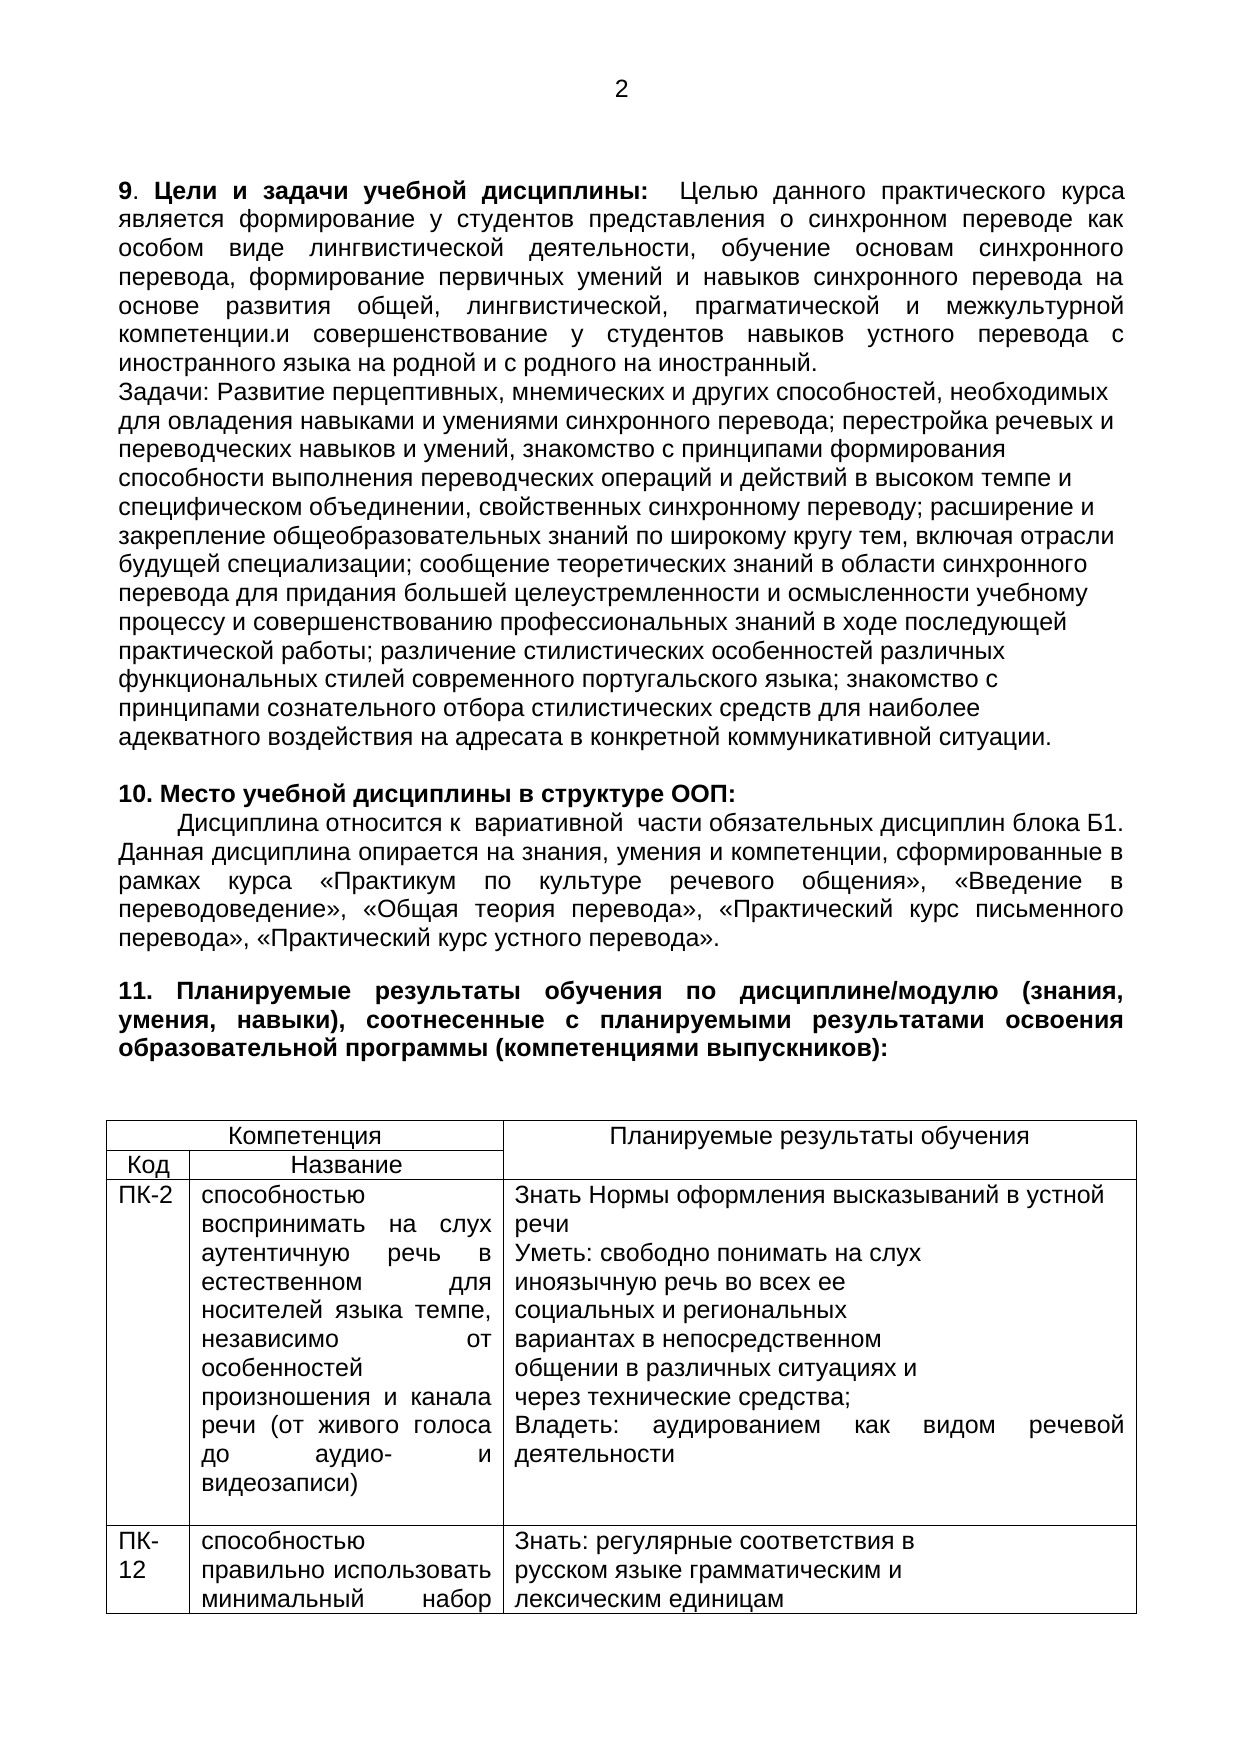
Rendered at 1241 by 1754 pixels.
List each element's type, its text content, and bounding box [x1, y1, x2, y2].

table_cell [190, 1526, 503, 1613]
text Задачи: Развитие перцептивных, мнемических и других способностей, необходимых для овладения навыками и умениями синхронного перевода; перестройка речевых и [118, 377, 1125, 434]
text Дисциплина относится к вариативной части обязательных дисциплин блока Б1. Данная дисциплина опирается на знания, умения и компетенции, сформированные в рамках курса «Практикум по культуре речевого общения», «Введение в переводоведение», «Общая теория перевода», «Практический курс письменного перевода», «Практический курс устного перевода». [118, 808, 1125, 952]
table_cell способностью воспринимать на слух аутентичную речь в естественном для носителей языка темпе, независимо от особенностей произношения и канала речи (от живого голоса до аудио- и видеозаписи) [190, 1180, 503, 1525]
text 11. Планируемые результаты обучения по дисциплине/модулю (знания, умения, навыки), соотнесенные с планируемыми результатами освоения образовательной программы (компетенциями выпускников): [118, 976, 1125, 1062]
table_header Компетенция [107, 1121, 503, 1149]
text 9. Цели и задачи учебной дисциплины: Целью данного практического курса является формирование у студентов представления о синхронном переводе как особом виде лингвистической деятельности, обучение основам синхронного перевода, формирование первичных умений и навыков синхронного перевода на основе развития общей, лингвистической, прагматической и межкультурной компетенции.и совершенствование у студентов навыков устного перевода с иностранного языка на родной и с родного на иностранный. [118, 176, 1125, 377]
table_header Планируемые результаты обучения [504, 1121, 1136, 1179]
table_cell Знать Нормы оформления высказываний в устной речи Уметь: свободно понимать на слух иноязычную речь во всех ее социальных и региональных вариантах в непосредственном общении в различных ситуациях и через технические средства; Владеть: аудированием как видом речевой деятельности [504, 1180, 1136, 1525]
table_cell ПК-2 [107, 1180, 189, 1525]
table_cell Название [190, 1151, 503, 1179]
table_cell ПК-12 [107, 1526, 189, 1613]
text переводческих навыков и умений, знакомство с принципами формирования способности выполнения переводческих операций и действий в высоком темпе и специфическом объединении, свойственных синхронному переводу; расширение и закрепление общеобразовательных знаний по широкому кругу тем, включая отрасли будущей специализации; сообщение теоретических знаний в области синхронного перевода для придания большей целеустремленности и осмысленности учебному процессу и совершенствованию профессиональных знаний в ходе последующей практической работы; различение стилистических особенностей различных функциональных стилей современного португальского языка; знакомство с принципами сознательного отбора стилистических средств для наиболее адекватного воздействия на адресата в конкретной коммуникативной ситуации. [118, 434, 1125, 751]
table_cell Код [107, 1151, 189, 1179]
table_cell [504, 1526, 1136, 1613]
text 10. Место учебной дисциплины в структуре ООП: [118, 779, 1125, 808]
